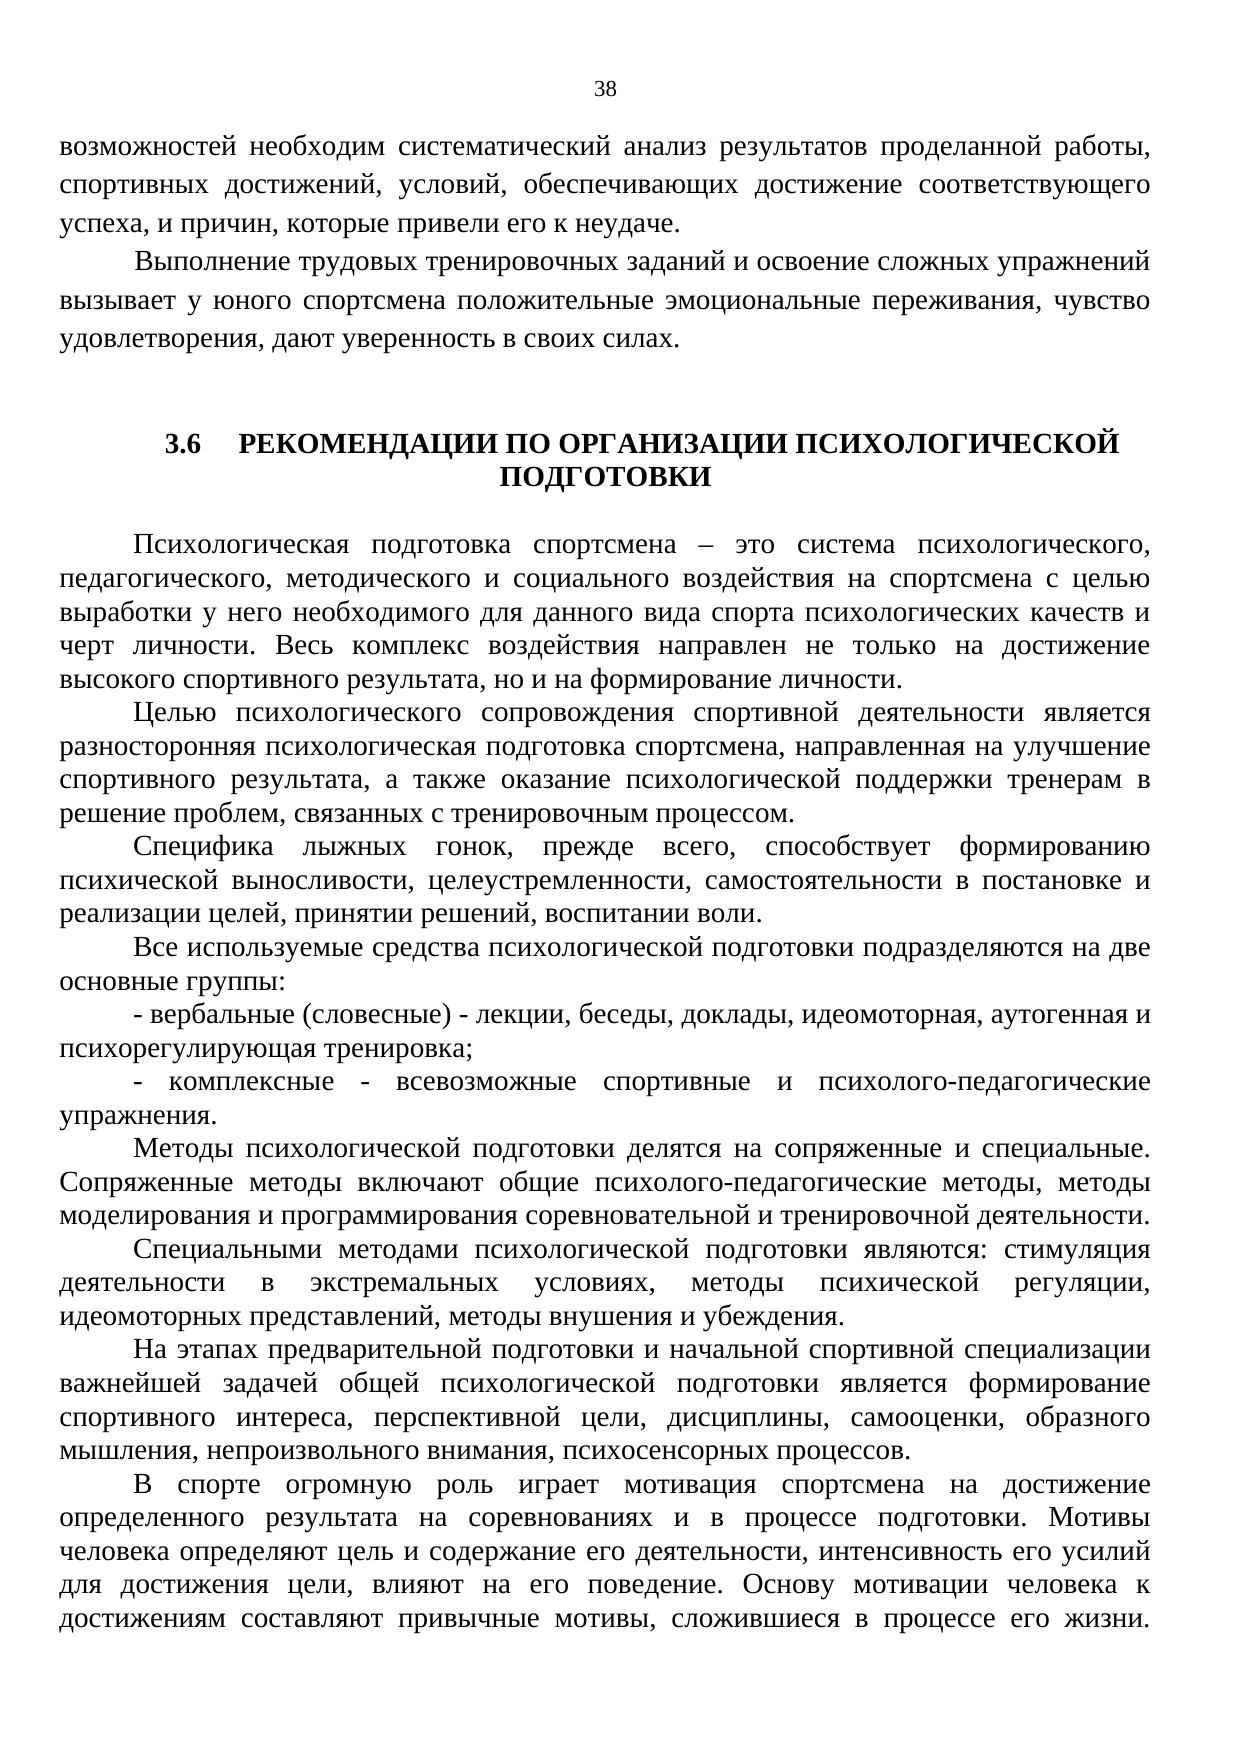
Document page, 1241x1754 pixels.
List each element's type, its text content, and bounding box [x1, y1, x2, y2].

text - вербальные (словесные) - лекции, беседы, доклады, идеомоторная, аутогенная и психорегулирующая тренировка; [59, 996, 1152, 1063]
text 3.6 Рекомендации по организации психологической подготовки [59, 426, 1152, 493]
text Специфика лыжных гонок, прежде всего, способствует формированию психической выносливости, целеустремленности, самостоятельности в постановке и реализации целей, принятии решений, воспитании воли. [59, 828, 1152, 929]
text Целью психологического сопровождения спортивной деятельности является разносторонняя психологическая подготовка спортсмена, направленная на улучшение спортивного результата, а также оказание психологической поддержки тренерам в решение проблем, связанных с тренировочным процессом. [59, 694, 1152, 828]
text Все используемые средства психологической подготовки подразделяются на две основные группы: [59, 929, 1152, 996]
text - комплексные - всевозможные спортивные и психолого-педагогические упражнения. [59, 1063, 1152, 1130]
text Психологическая подготовка спортсмена – это система психологического, педагогического, методического и социального воздействия на спортсмена с целью выработки у него необходимого для данного вида спорта психологических качеств и черт личности. Весь комплекс воздействия направлен не только на достижение высокого спортивного результата, но и на формирование личности. [59, 527, 1152, 694]
text Выполнение трудовых тренировочных заданий и освоение сложных упражнений вызывает у юного спортсмена положительные эмоциональные переживания, чувство удовлетворения, дают уверенность в своих силах. [59, 243, 1152, 354]
text На этапах предварительной подготовки и начальной спортивной специализации важнейшей задачей общей психологической подготовки является формирование спортивного интереса, перспективной цели, дисциплины, самооценки, образного мышления, непроизвольного внимания, психосенсорных процессов. [59, 1332, 1152, 1466]
text Специальными методами психологической подготовки являются: стимуляция деятельности в экстремальных условиях, методы психической регуляции, идеомоторных представлений, методы внушения и убеждения. [59, 1231, 1152, 1332]
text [59, 1466, 1152, 1633]
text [59, 128, 1152, 238]
text Методы психологической подготовки делятся на сопряженные и специальные. Сопряженные методы включают общие психолого-педагогические методы, методы моделирования и программирования соревновательной и тренировочной деятельности. [59, 1130, 1152, 1231]
